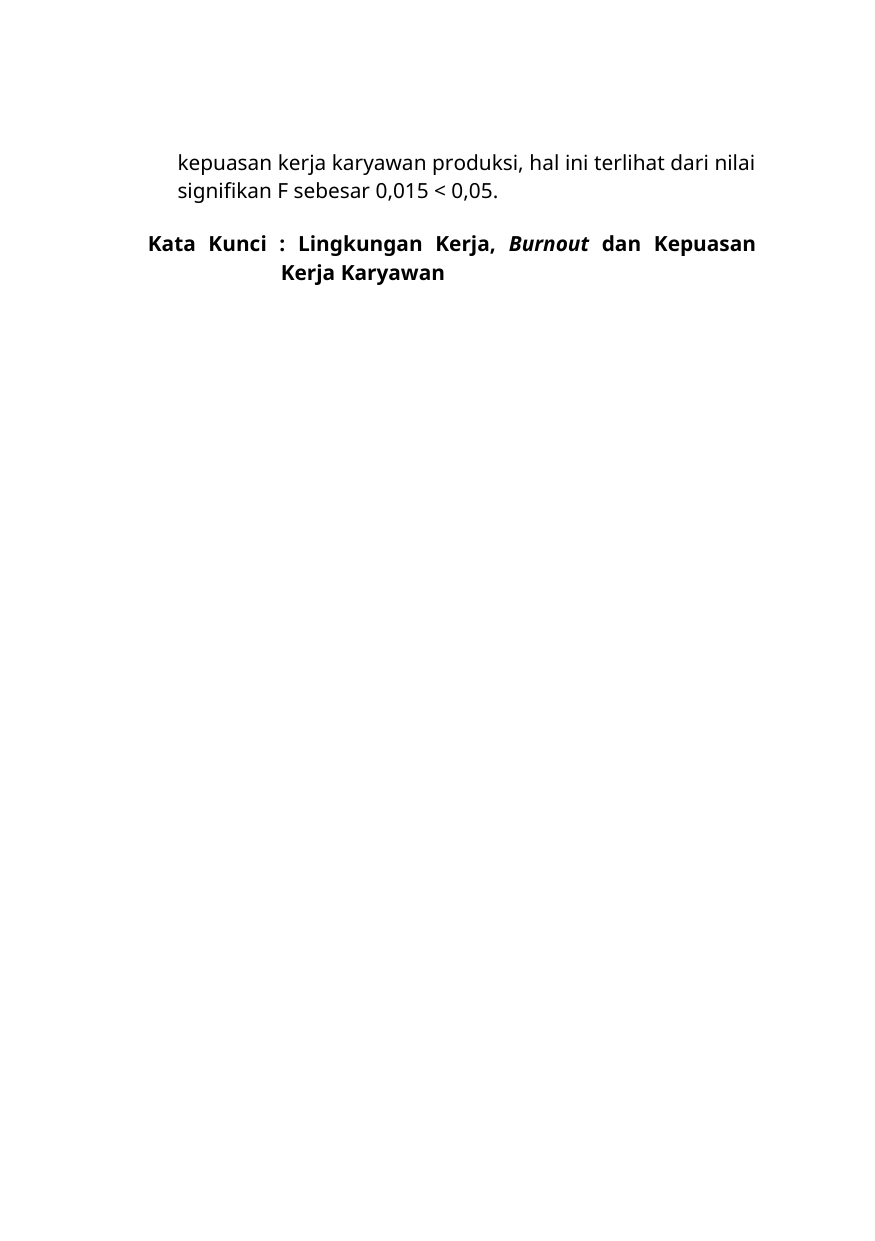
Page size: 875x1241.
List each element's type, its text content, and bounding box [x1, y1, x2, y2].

text Kata Kunci : Lingkungan Kerja, Burnout dan Kepuasan Kerja Karyawan [148, 229, 756, 286]
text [177, 148, 756, 204]
